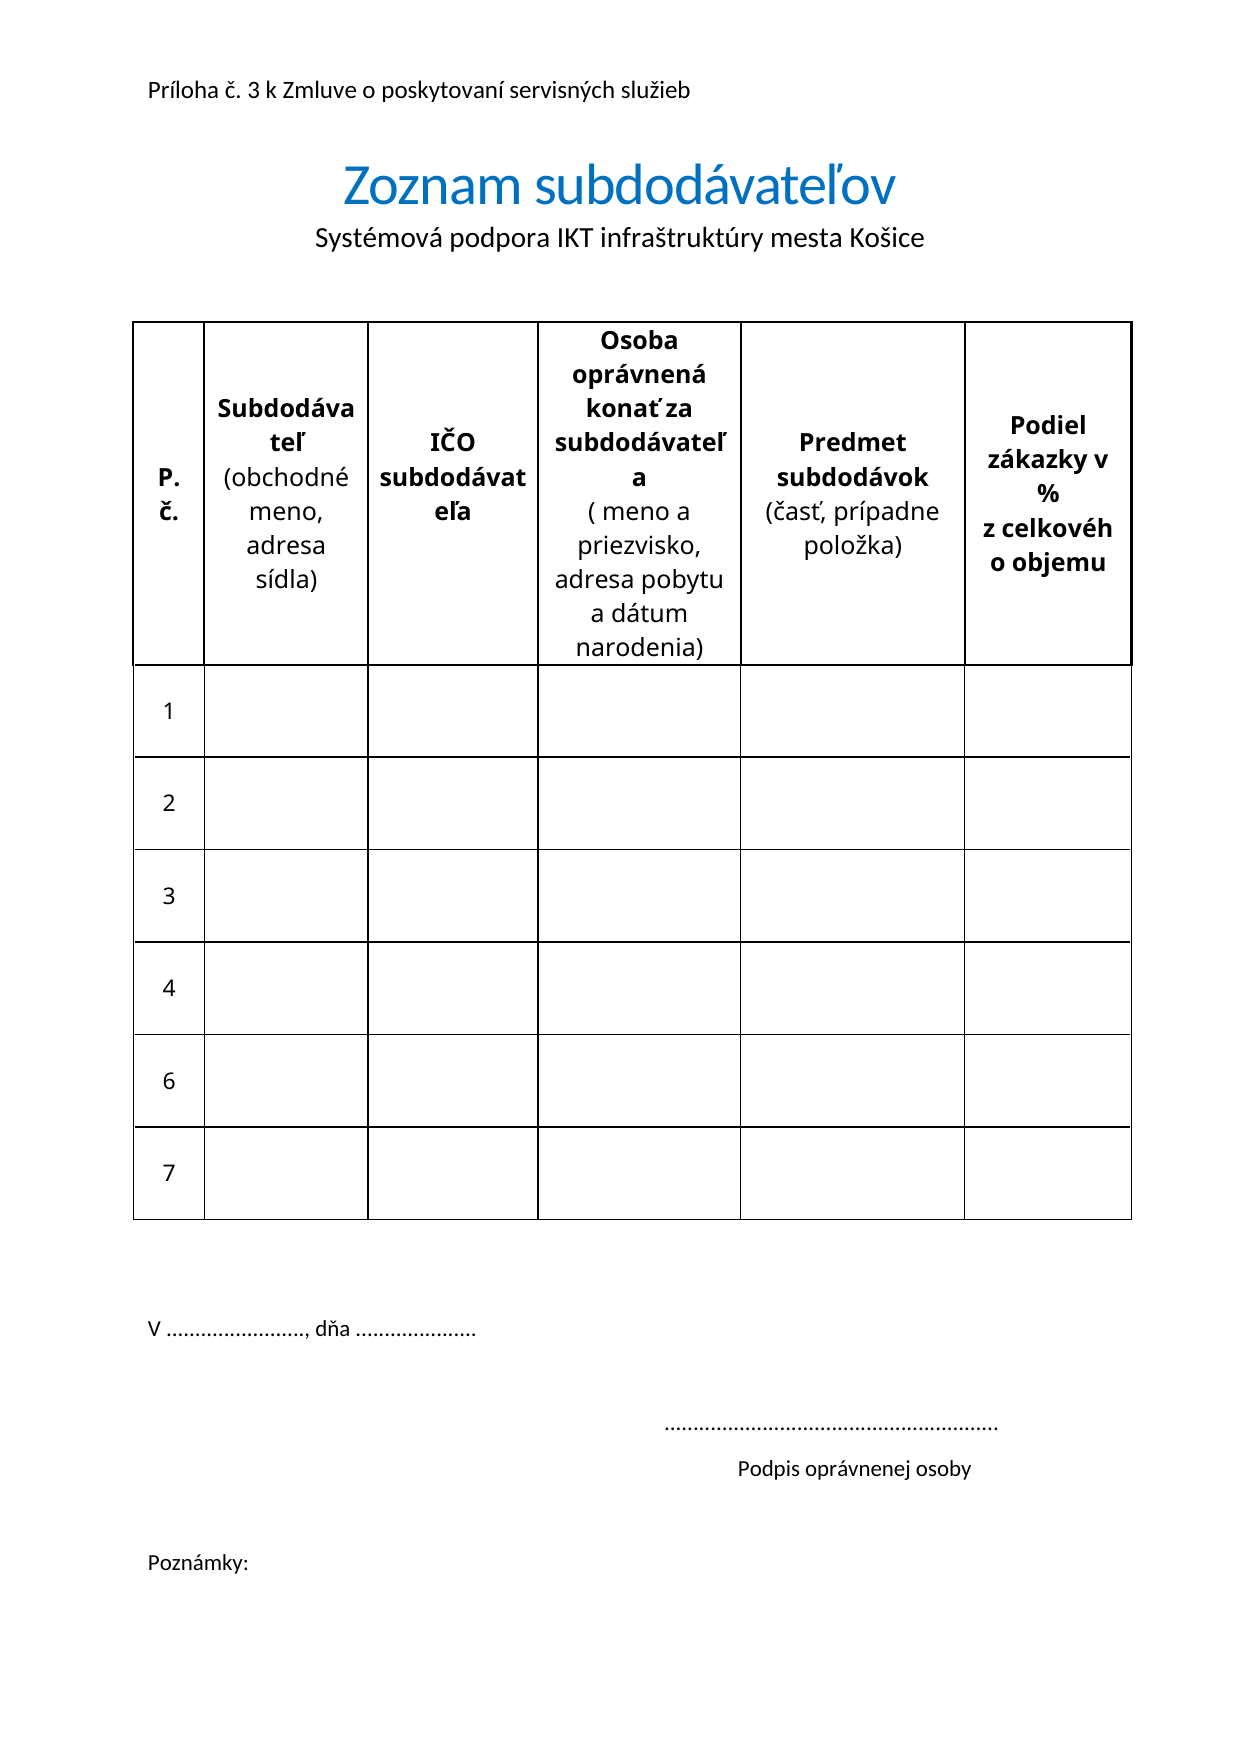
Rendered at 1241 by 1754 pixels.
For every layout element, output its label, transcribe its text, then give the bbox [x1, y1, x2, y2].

table_cell [965, 1126, 1131, 1218]
table_header Osoba oprávnená konať za subdodávateľa ( meno a priezvisko, adresa pobytu a dátum narodenia) [539, 323, 740, 663]
table_header IČO subdodávateľa [369, 323, 537, 663]
text Systémová podpora IKT infraštruktúry mesta Košice [148, 219, 1093, 254]
table_cell [205, 666, 367, 756]
table_header Predmet subdodávok (časť, prípadne položka) [742, 323, 964, 663]
text V ........................, dňa ..................... [148, 1314, 1093, 1342]
table_header Subdodávateľ (obchodné meno, adresa sídla) [205, 323, 367, 663]
text Podpis oprávnenej osoby [148, 1454, 1093, 1482]
title Zoznam subdodávateľov [148, 148, 1093, 219]
text .......................................................... [148, 1408, 1093, 1436]
table_cell [741, 943, 964, 1033]
table_cell [965, 849, 1131, 941]
table_cell [205, 850, 367, 941]
table_cell [965, 1034, 1131, 1126]
table_cell [205, 943, 367, 1033]
table_cell [965, 941, 1131, 1033]
table_cell [965, 756, 1131, 848]
table_cell [369, 666, 537, 756]
table_cell [205, 1035, 367, 1126]
table_cell 4 [134, 942, 204, 1033]
table_cell 6 [134, 1035, 204, 1126]
table_cell [539, 850, 740, 941]
table_cell [741, 758, 964, 848]
table_cell [539, 1128, 740, 1218]
table_cell 1 [134, 665, 204, 756]
table_cell 2 [134, 757, 204, 848]
table_cell [369, 1035, 537, 1126]
table_cell [205, 758, 367, 848]
table_cell [369, 1128, 537, 1218]
table_cell [539, 1035, 740, 1126]
table_cell [205, 1128, 367, 1218]
table_cell [369, 943, 537, 1033]
table_cell 3 [134, 850, 204, 941]
table_cell [741, 1035, 964, 1126]
table_cell [741, 666, 964, 756]
text Poznámky: [148, 1548, 1093, 1576]
table_cell [369, 850, 537, 941]
table_cell 7 [134, 1127, 204, 1218]
table_cell [965, 666, 1131, 756]
table_cell [539, 943, 740, 1033]
table_cell [539, 758, 740, 848]
table_cell [741, 850, 964, 941]
table_cell [741, 1128, 964, 1218]
table_header Podiel zákazky v % z celkového objemu [966, 323, 1130, 663]
table_cell [539, 666, 740, 756]
table_header P. č. [134, 323, 203, 663]
table_cell [369, 758, 537, 848]
